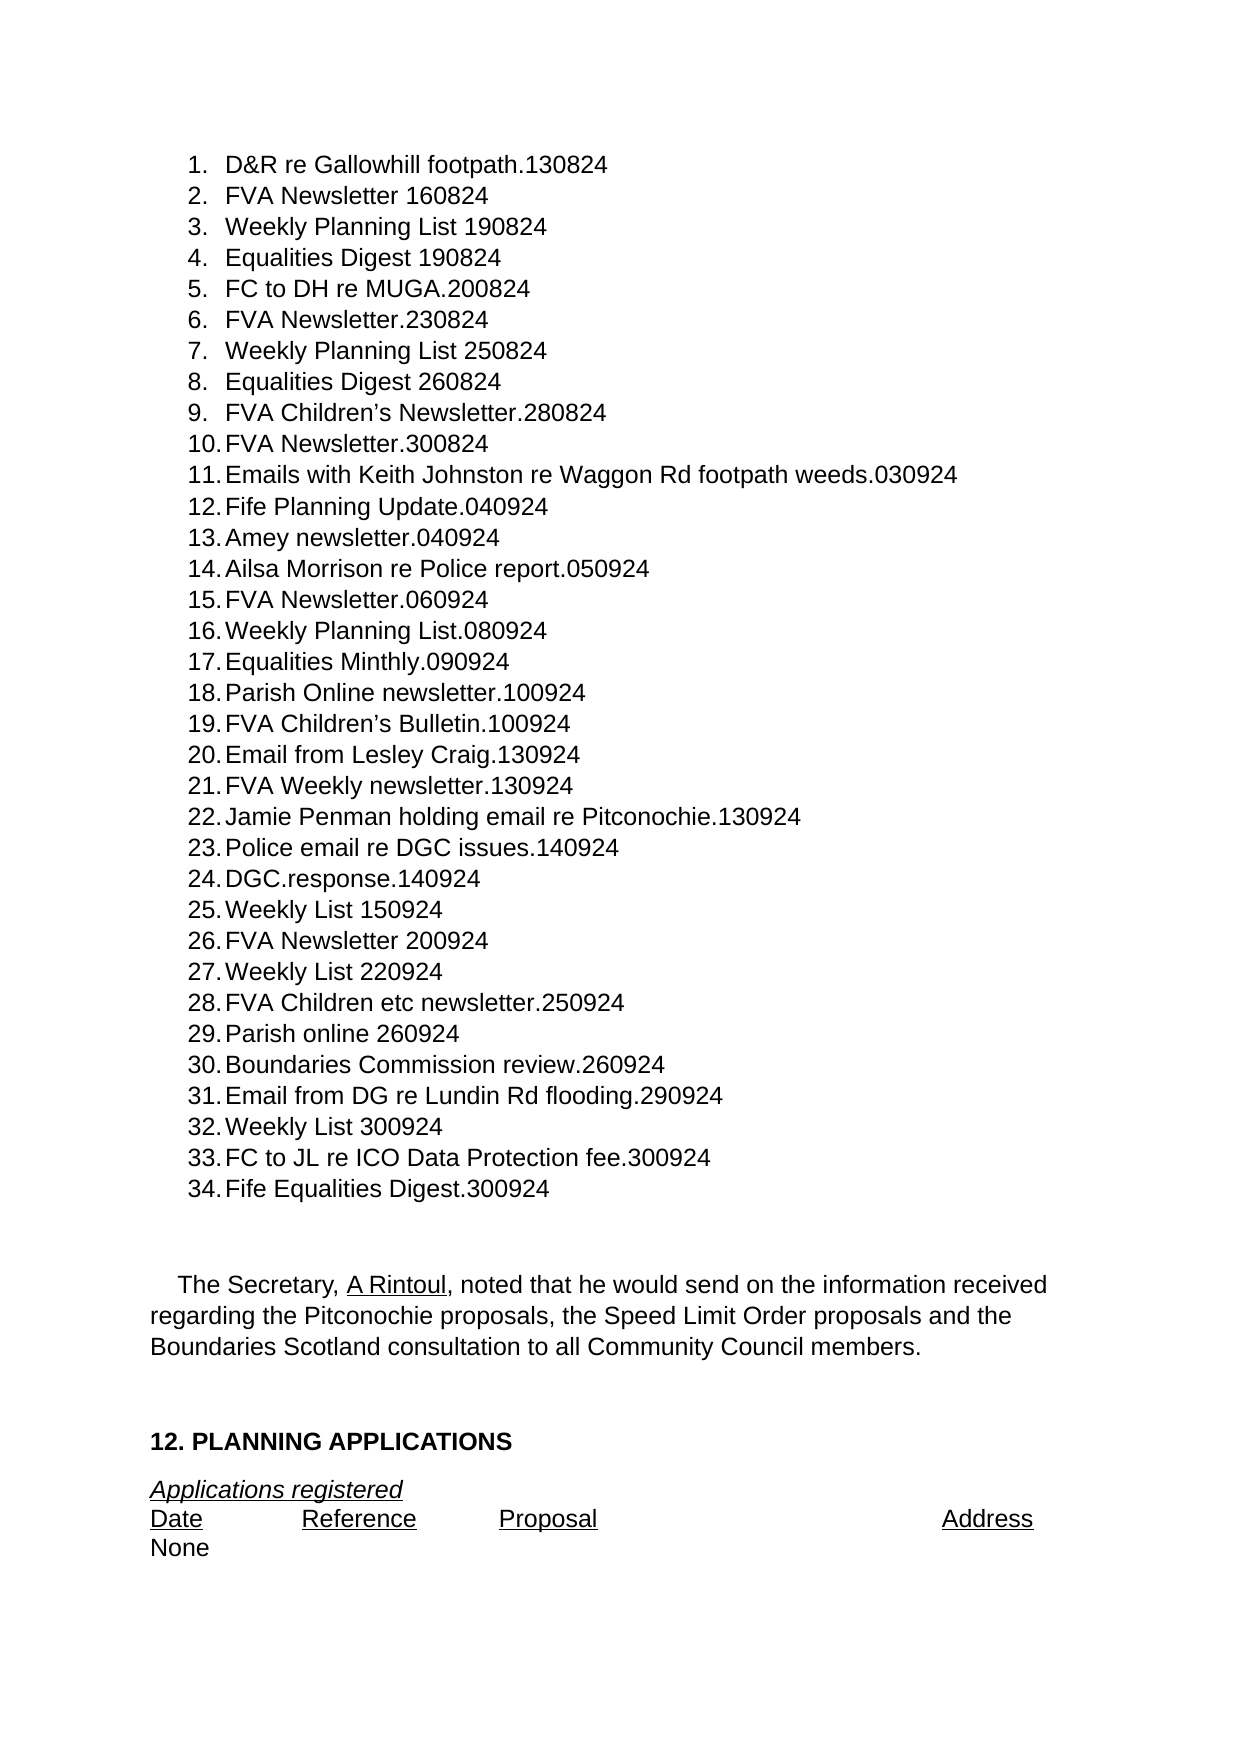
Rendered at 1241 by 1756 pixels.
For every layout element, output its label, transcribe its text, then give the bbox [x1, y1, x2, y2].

list Parish Online newsletter.100924 [187, 678, 1090, 706]
list Ailsa Morrison re Police report.050924 [187, 553, 1090, 582]
list FVA Weekly newsletter.130924 [187, 771, 1090, 799]
list Email from DG re Lundin Rd flooding.290924 [187, 1081, 1090, 1110]
list Weekly List 150924 [187, 895, 1090, 924]
list FVA Newsletter.230824 [187, 305, 1090, 334]
text The Secretary, A Rintoul, noted that he would send on the information received regarding the Pitconochie proposals, the Speed Limit Order proposals and the Boundaries Scotland consultation to all Community Council members. [150, 1270, 1090, 1361]
list Email from Lesley Craig.130924 [187, 740, 1090, 768]
list Equalities Minthly.090924 [187, 647, 1090, 675]
list Boundaries Commission review.260924 [187, 1050, 1090, 1079]
text Applications registered [150, 1475, 1090, 1504]
list Equalities Digest 190824 [187, 243, 1090, 272]
list Weekly Planning List.080924 [187, 616, 1090, 644]
list Weekly Planning List 190824 [187, 212, 1090, 241]
list Weekly Planning List 250824 [187, 336, 1090, 365]
list Fife Equalities Digest.300924 [187, 1174, 1090, 1203]
list D&R re Gallowhill footpath.130824 [187, 150, 1090, 179]
list Jamie Penman holding email re Pitconochie.130924 [187, 802, 1090, 831]
list Parish online 260924 [187, 1019, 1090, 1048]
list Fife Planning Update.040924 [187, 491, 1090, 520]
list FVA Newsletter.060924 [187, 584, 1090, 613]
list DGC.response.140924 [187, 864, 1090, 893]
list FVA Newsletter 200924 [187, 926, 1090, 955]
list FVA Children’s Newsletter.280824 [187, 398, 1090, 427]
text 12. PLANNING APPLICATIONS [150, 1427, 1090, 1456]
list Weekly List 300924 [187, 1112, 1090, 1141]
list FVA Newsletter.300824 [187, 429, 1090, 458]
list Amey newsletter.040924 [187, 522, 1090, 551]
list Equalities Digest 260824 [187, 367, 1090, 396]
text None [150, 1532, 1090, 1561]
list Emails with Keith Johnston re Waggon Rd footpath weeds.030924 [187, 460, 1090, 489]
list FVA Newsletter 160824 [187, 181, 1090, 210]
list FVA Children etc newsletter.250924 [187, 988, 1090, 1017]
list FC to DH re MUGA.200824 [187, 274, 1090, 303]
list FVA Children’s Bulletin.100924 [187, 709, 1090, 737]
list Police email re DGC issues.140924 [187, 833, 1090, 862]
list FC to JL re ICO Data Protection fee.300924 [187, 1143, 1090, 1172]
list Weekly List 220924 [187, 957, 1090, 986]
text Date Reference Proposal Address [150, 1504, 1090, 1532]
